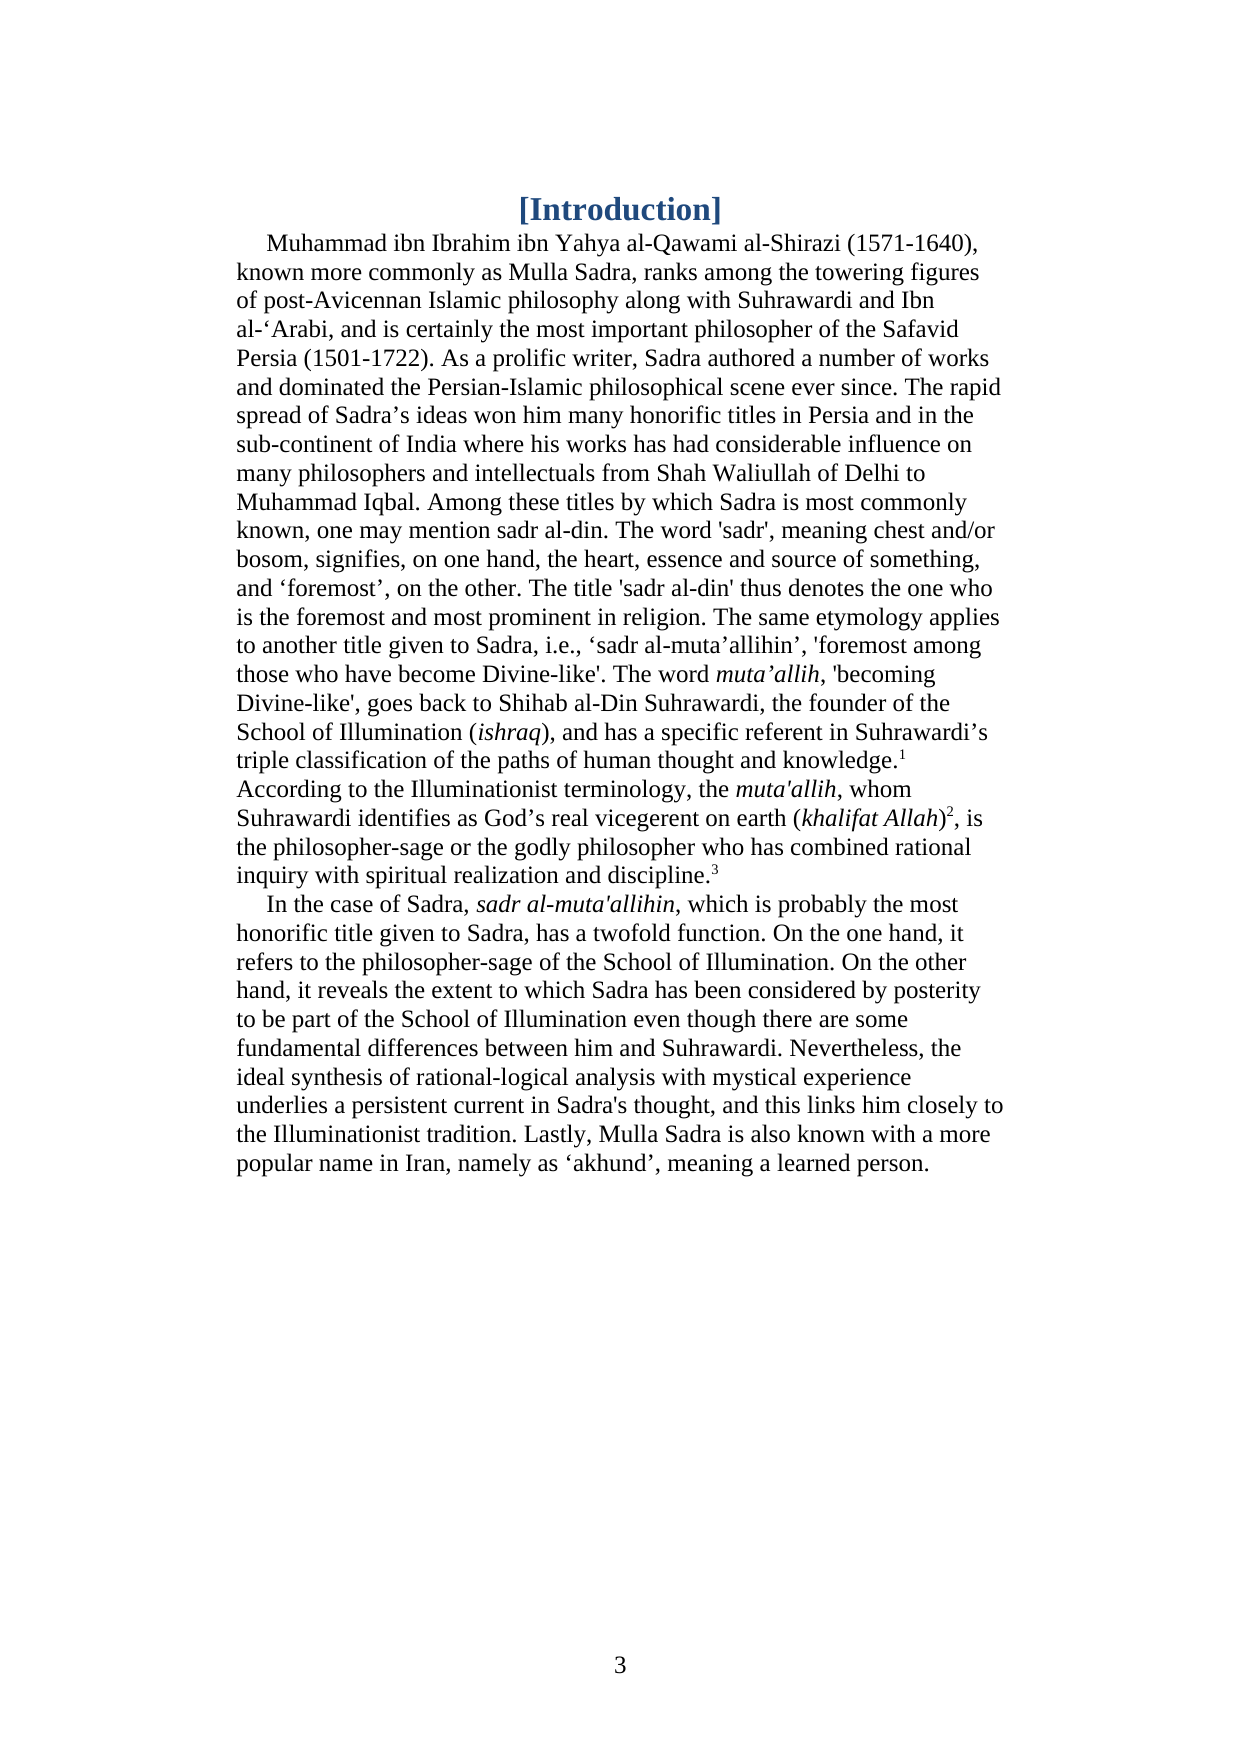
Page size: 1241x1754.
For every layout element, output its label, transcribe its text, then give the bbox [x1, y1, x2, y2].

subtitle [Introduction] [236, 190, 1004, 228]
text Muhammad ibn Ibrahim ibn Yahya al-Qawami al-Shirazi (1571-1640), known more commonly as Mulla Sadra, ranks among the towering figures of post-Avicennan Islamic philosophy along with Suhrawardi and Ibn al-‘Arabi, and is certainly the most important philosopher of the Safavid Persia (1501-1722). As a prolific writer, Sadra authored a number of works and dominated the Persian-Islamic philosophical scene ever since. The rapid spread of Sadra’s ideas won him many honorific titles in and in the sub-continent of where his works has had considerable influence on many philosophers and intellectuals from Shah Waliullah of to Muhammad Iqbal. Among these titles by which Sadra is most commonly known, one may mention sadr al-din. The word 'sadr', meaning chest and/or bosom, signifies, on one hand, the heart, essence and source of something, and ‘foremost’, on the other. The title 'sadr al-din' thus denotes the one who is the foremost and most prominent in religion. The same etymology applies to another title given to Sadra, i.e., ‘sadr al-muta’allihin’, 'foremost among those who have become Divine-like'. The word muta’allih, 'becoming Divine-like', goes back to Shihab al-Din Suhrawardi, the founder of the School of Illumination (ishraq), and has a specific referent in Suhrawardi’s triple classification of the paths of human thought and knowledge. According to the Illuminationist terminology, the muta'allih, whom Suhrawardi identifies as God’s real vicegerent on earth (khalifat Allah), is the philosopher-sage or the godly philosopher who has combined rational inquiry with spiritual realization and discipline. [236, 228, 1004, 889]
text In the case of Sadra, sadr al-muta'allihin, which is probably the most honorific title given to Sadra, has a twofold function. On the one hand, it refers to the philosopher-sage of the . On the other hand, it reveals the extent to which Sadra has been considered by posterity to be part of the even though there are some fundamental differences between him and Suhrawardi. Nevertheless, the ideal synthesis of rational-logical analysis with mystical experience underlies a persistent current in Sadra's thought, and this links him closely to the Illuminationist tradition. Lastly, Mulla Sadra is also known with a more popular name in , namely as ‘akhund’, meaning a learned person. [236, 889, 1004, 1177]
